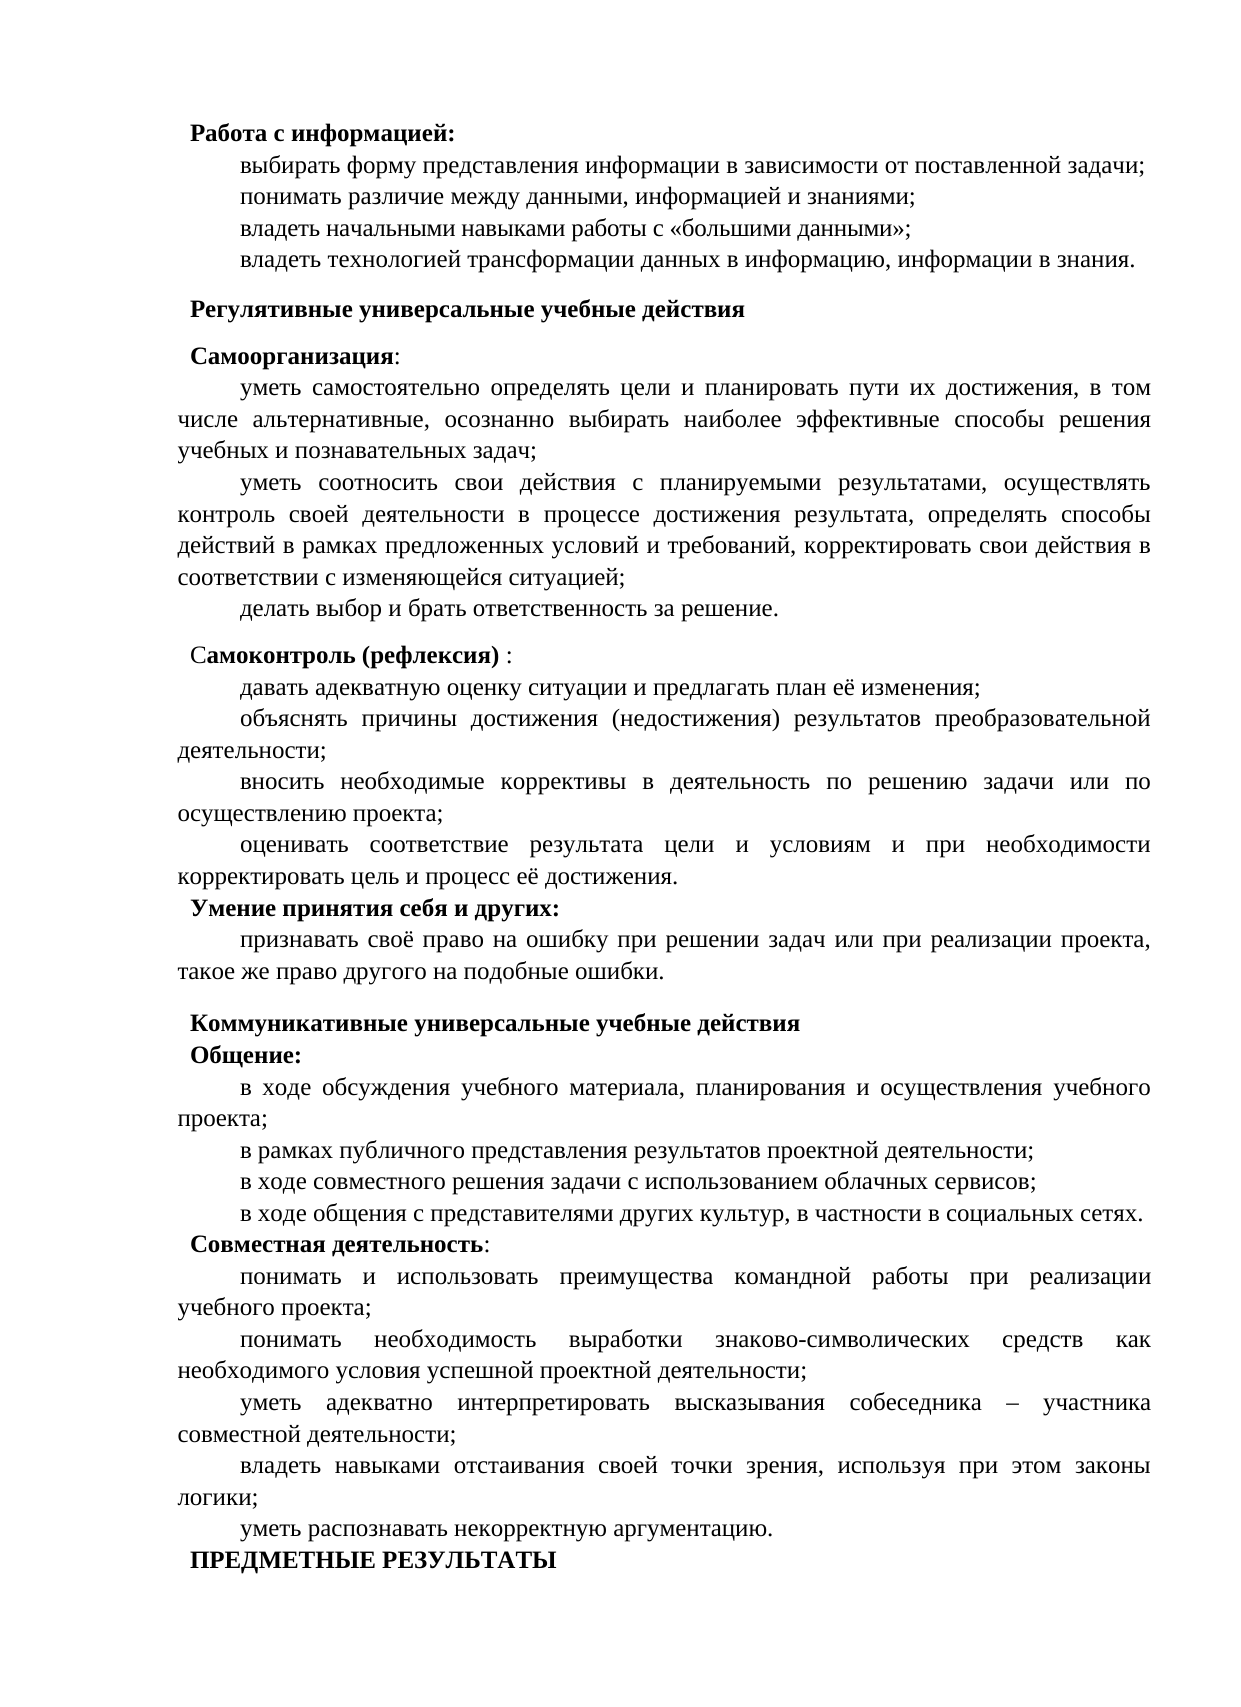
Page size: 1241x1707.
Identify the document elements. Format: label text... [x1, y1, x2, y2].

text понимать различие между данными, информацией и знаниями; [177, 181, 1152, 210]
text Регулятивные универсальные учебные действия [190, 294, 1152, 323]
text владеть навыками отстаивания своей точки зрения, используя при этом законы логики; [177, 1450, 1152, 1511]
text владеть технологией трансформации данных в информацию, информации в знания. [177, 244, 1152, 273]
text признавать своё право на ошибку при решении задач или при реализации проекта, такое же право другого на подобные ошибки. [177, 924, 1152, 984]
text оценивать соответствие результата цели и условиям и при необходимости корректировать цель и процесс её достижения. [177, 829, 1152, 890]
text понимать необходимость выработки знаково-символических средств как необходимого условия успешной проектной деятельности; [177, 1324, 1152, 1384]
text объяснять причины достижения (недостижения) результатов преобразовательной деятельности; [177, 703, 1152, 764]
text Самоконтроль (рефлексия) : [190, 640, 1152, 669]
text давать адекватную оценку ситуации и предлагать план её изменения; [177, 672, 1152, 701]
text уметь соотносить свои действия с планируемыми результатами, осуществлять контроль своей деятельности в процессе достижения результата, определять способы действий в рамках предложенных условий и требований, корректировать свои действия в соответствии с изменяющейся ситуацией; [177, 467, 1152, 591]
text Совместная деятельность: [190, 1229, 1152, 1258]
text понимать и использовать преимущества командной работы при реализации учебного проекта; [177, 1261, 1152, 1321]
text Умение принятия себя и других: [190, 893, 1152, 921]
text вносить необходимые коррективы в деятельность по решению задачи или по осуществлению проекта; [177, 766, 1152, 827]
text Общение: [190, 1040, 1152, 1069]
text Работа с информацией: [190, 118, 1152, 147]
text в рамках публичного представления результатов проектной деятельности; [177, 1135, 1152, 1163]
text уметь адекватно интерпретировать высказывания собеседника – участника совместной деятельности; [177, 1387, 1152, 1447]
text владеть начальными навыками работы с «большими данными»; [177, 213, 1152, 242]
text ПРЕДМЕТНЫЕ РЕЗУЛЬТАТЫ [190, 1545, 1152, 1574]
text уметь распознавать некорректную аргументацию. [177, 1513, 1152, 1542]
text делать выбор и брать ответственность за решение. [177, 593, 1152, 622]
text Коммуникативные универсальные учебные действия [190, 1008, 1152, 1037]
text Самоорганизация: [190, 341, 1152, 370]
text выбирать форму представления информации в зависимости от поставленной задачи; [177, 150, 1152, 178]
text в ходе обсуждения учебного материала, планирования и осуществления учебного проекта; [177, 1072, 1152, 1132]
text в ходе совместного решения задачи с использованием облачных сервисов; [177, 1166, 1152, 1195]
text уметь самостоятельно определять цели и планировать пути их достижения, в том числе альтернативные, осознанно выбирать наиболее эффективные способы решения учебных и познавательных задач; [177, 372, 1152, 464]
text в ходе общения с представителями других культур, в частности в социальных сетях. [177, 1198, 1152, 1227]
